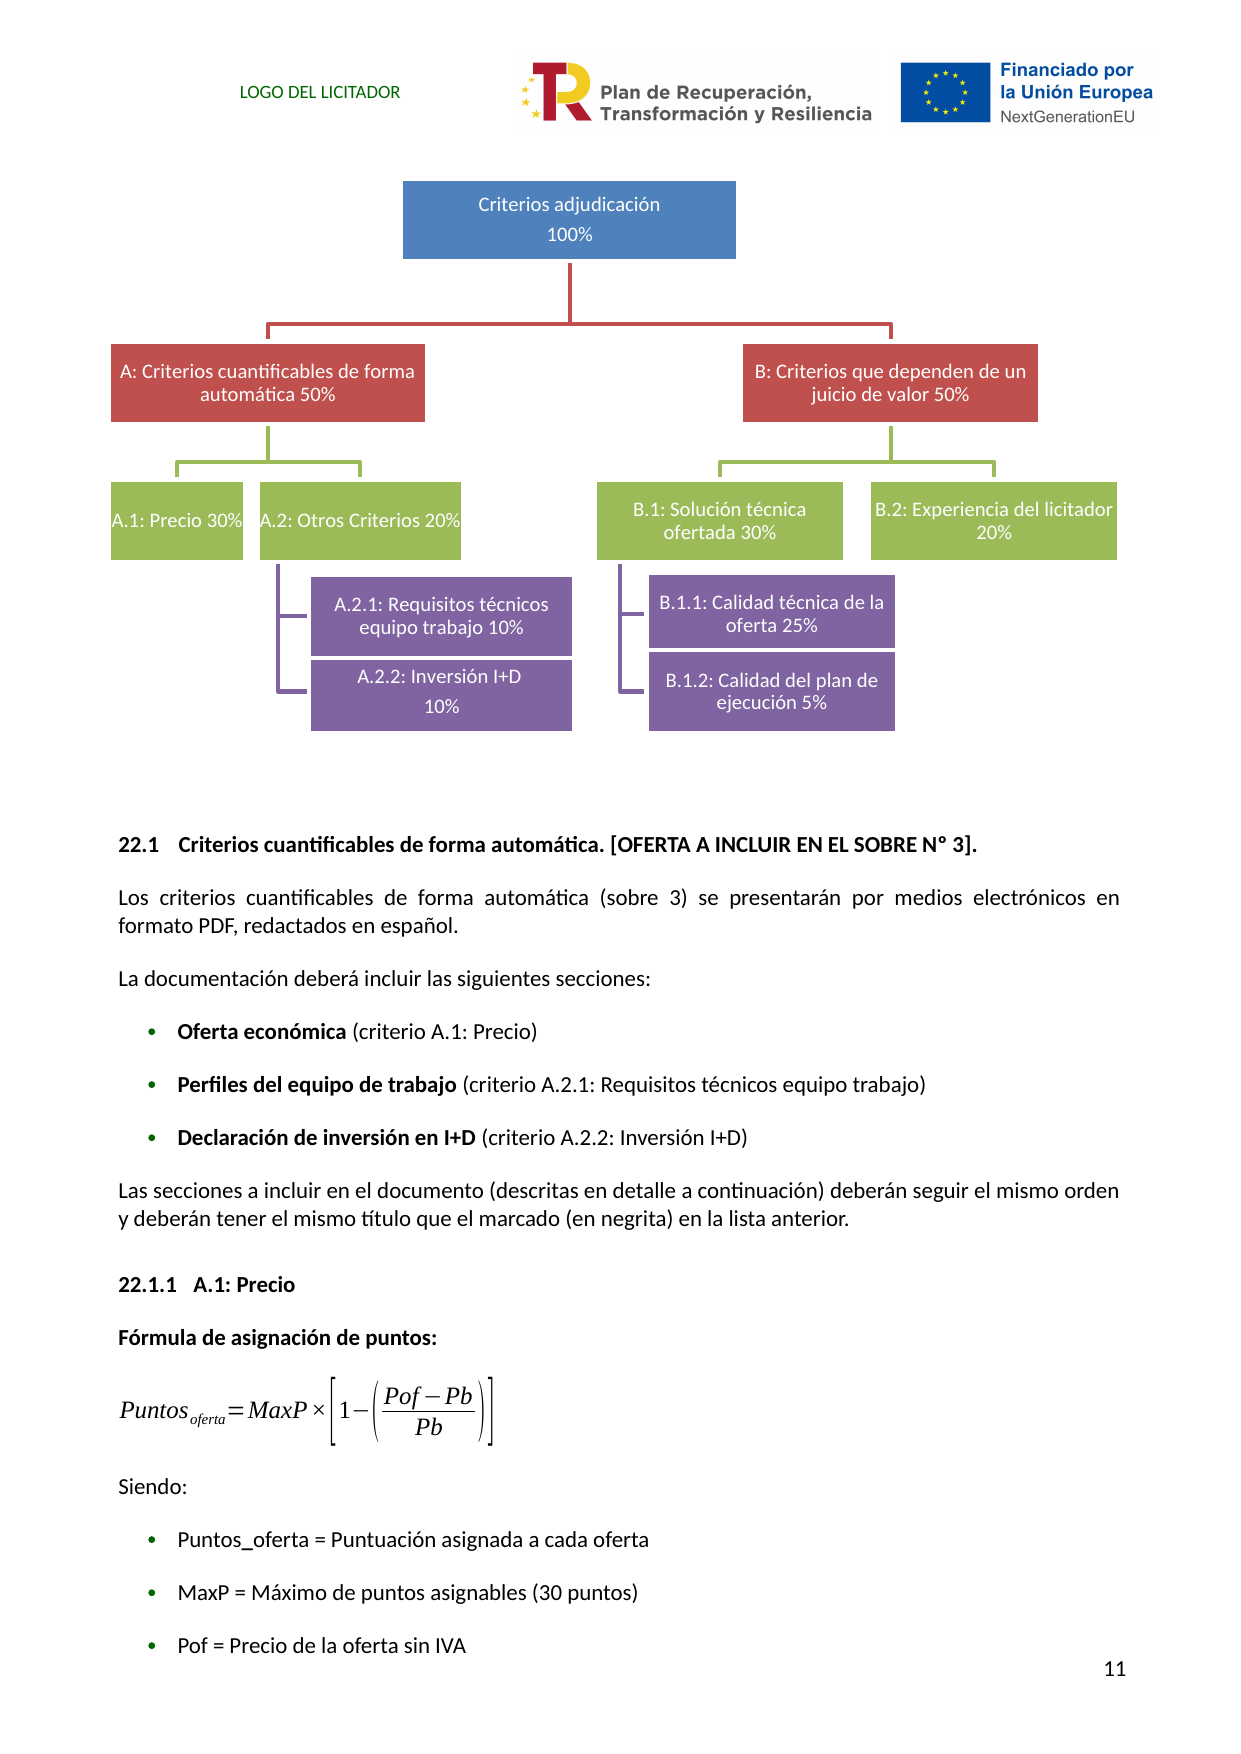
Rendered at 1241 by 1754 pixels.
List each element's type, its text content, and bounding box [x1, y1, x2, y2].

text MaxP = Máximo de puntos asignables (30 puntos) [148, 1578, 1122, 1606]
subtitle Criterios cuantificables de forma automática. [OFERTA A INCLUIR EN EL SOBRE Nº 3]. [118, 830, 1122, 858]
text Siendo: [118, 1472, 1122, 1500]
picture [513, 54, 874, 129]
text Declaración de inversión en I+D (criterio A.2.2: Inversión I+D) [148, 1123, 1122, 1151]
text Fórmula de asignación de puntos: [118, 1323, 1122, 1351]
text Oferta económica (criterio A.1: Precio) [148, 1017, 1122, 1045]
text Puntos_oferta = Puntuación asignada a cada oferta [148, 1525, 1122, 1553]
text La documentación deberá incluir las siguientes secciones: [118, 964, 1122, 992]
text Pof = Precio de la oferta sin IVA [148, 1631, 1122, 1659]
picture [895, 53, 1157, 130]
text Las secciones a incluir en el documento (descritas en detalle a continuación) deberán seguir el mismo orden y deberán tener el mismo título que el marcado (en negrita) en la lista anterior. [118, 1176, 1122, 1232]
text Perfiles del equipo de trabajo (criterio A.2.1: Requisitos técnicos equipo trabajo) [148, 1070, 1122, 1098]
text Los criterios cuantificables de forma automática (sobre 3) se presentarán por medios electrónicos en formato PDF, redactados en español. [118, 883, 1122, 939]
subtitle A.1: Precio [118, 1270, 1122, 1298]
